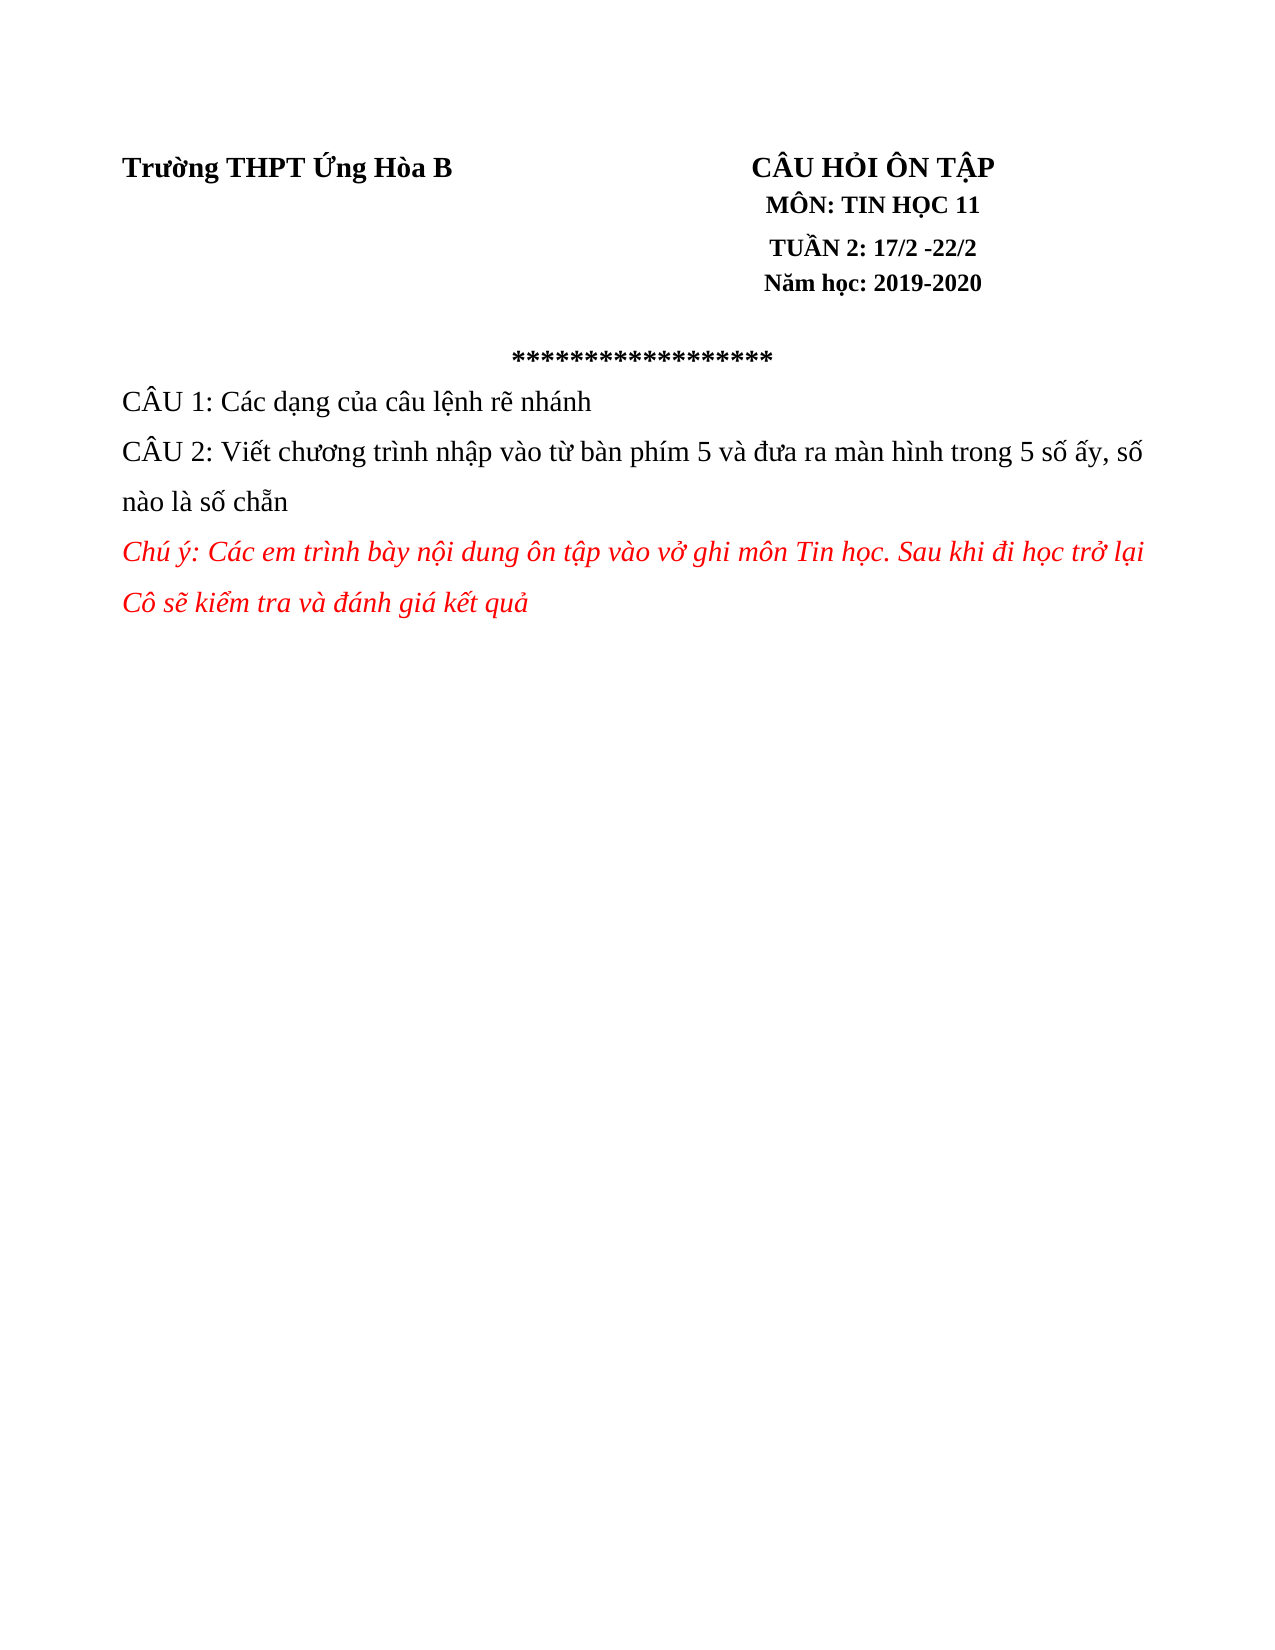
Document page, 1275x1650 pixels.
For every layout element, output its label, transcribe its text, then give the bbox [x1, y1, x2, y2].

table_header Trường THPT Ứng Hòa B [111, 150, 572, 303]
text ****************** [122, 343, 1162, 377]
text Chú ý: Các em trình bày nội dung ôn tập vào vở ghi môn Tin học. Sau khi đi học trở lại Cô sẽ kiểm tra và đánh giá kết quả [122, 534, 1162, 618]
text CÂU 2: Viết chương trình nhập vào từ bàn phím 5 và đưa ra màn hình trong 5 số ấy, số nào là số chẵn [122, 434, 1162, 518]
table_header CÂU HỎI ÔN TẬP MÔN: TIN HỌC 11 TUẦN 2: 17/2 -22/2 Năm học: 2019-2020 [572, 150, 1174, 303]
text CÂU 1: Các dạng của câu lệnh rẽ nhánh [122, 384, 1162, 417]
